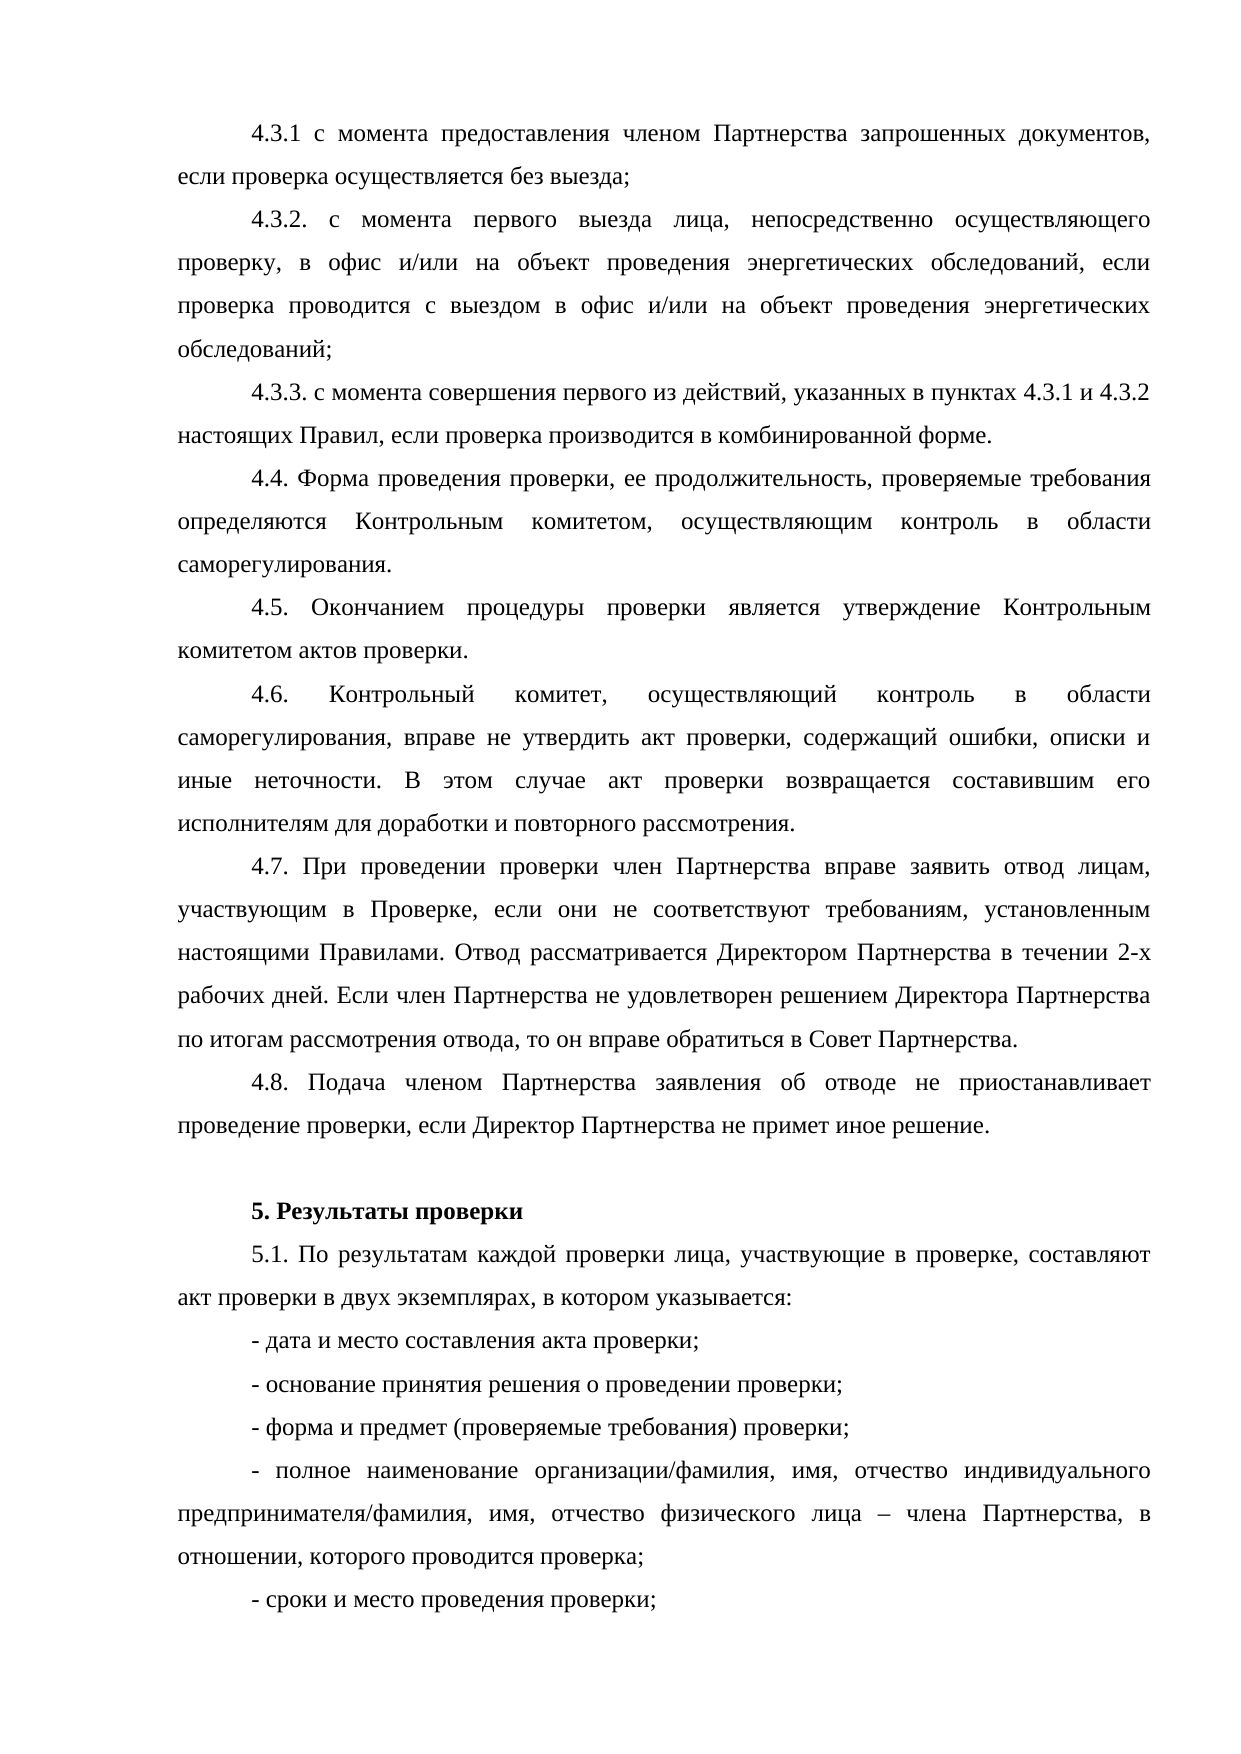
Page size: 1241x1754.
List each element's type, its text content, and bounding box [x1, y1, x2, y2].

text - форма и предмет (проверяемые требования) проверки; [177, 1412, 1152, 1441]
text 4.4. Форма проведения проверки, ее продолжительность, проверяемые требования определяются Контрольным комитетом, осуществляющим контроль в области саморегулирования. [177, 463, 1152, 578]
text 4.5. Окончанием процедуры проверки является утверждение Контрольным комитетом актов проверки. [177, 592, 1152, 664]
text - сроки и место проведения проверки; [177, 1584, 1152, 1613]
text 4.6. Контрольный комитет, осуществляющий контроль в области саморегулирования, вправе не утвердить акт проверки, содержащий ошибки, описки и иные неточности. В этом случае акт проверки возвращается составившим его исполнителям для доработки и повторного рассмотрения. [177, 679, 1152, 837]
text 5.1. По результатам каждой проверки лица, участвующие в проверке, составляют акт проверки в двух экземплярах, в котором указывается: [177, 1239, 1152, 1311]
text 5. Результаты проверки [177, 1196, 1152, 1225]
text - основание принятия решения о проведении проверки; [177, 1369, 1152, 1397]
text 4.3.3. с момента совершения первого из действий, указанных в пунктах 4.3.1 и 4.3.2 настоящих Правил, если проверка производится в комбинированной форме. [177, 377, 1152, 449]
text - полное наименование организации/фамилия, имя, отчество индивидуального предпринимателя/фамилия, имя, отчество физического лица – члена Партнерства, в отношении, которого проводится проверка; [177, 1455, 1152, 1570]
text 4.3.1 с момента предоставления членом Партнерства запрошенных документов, если проверка осуществляется без выезда; [177, 118, 1152, 190]
text 4.8. Подача членом Партнерства заявления об отводе не приостанавливает проведение проверки, если Директор Партнерства не примет иное решение. [177, 1067, 1152, 1139]
text 4.3.2. с момента первого выезда лица, непосредственно осуществляющего проверку, в офис и/или на объект проведения энергетических обследований, если проверка проводится с выездом в офис и/или на объект проведения энергетических обследований; [177, 204, 1152, 362]
text 4.7. При проведении проверки член Партнерства вправе заявить отвод лицам, участвующим в Проверке, если они не соответствуют требованиям, установленным настоящими Правилами. Отвод рассматривается Директором Партнерства в течении 2-х рабочих дней. Если член Партнерства не удовлетворен решением Директора Партнерства по итогам рассмотрения отвода, то он вправе обратиться в Совет Партнерства. [177, 851, 1152, 1052]
text - дата и место составления акта проверки; [177, 1326, 1152, 1354]
